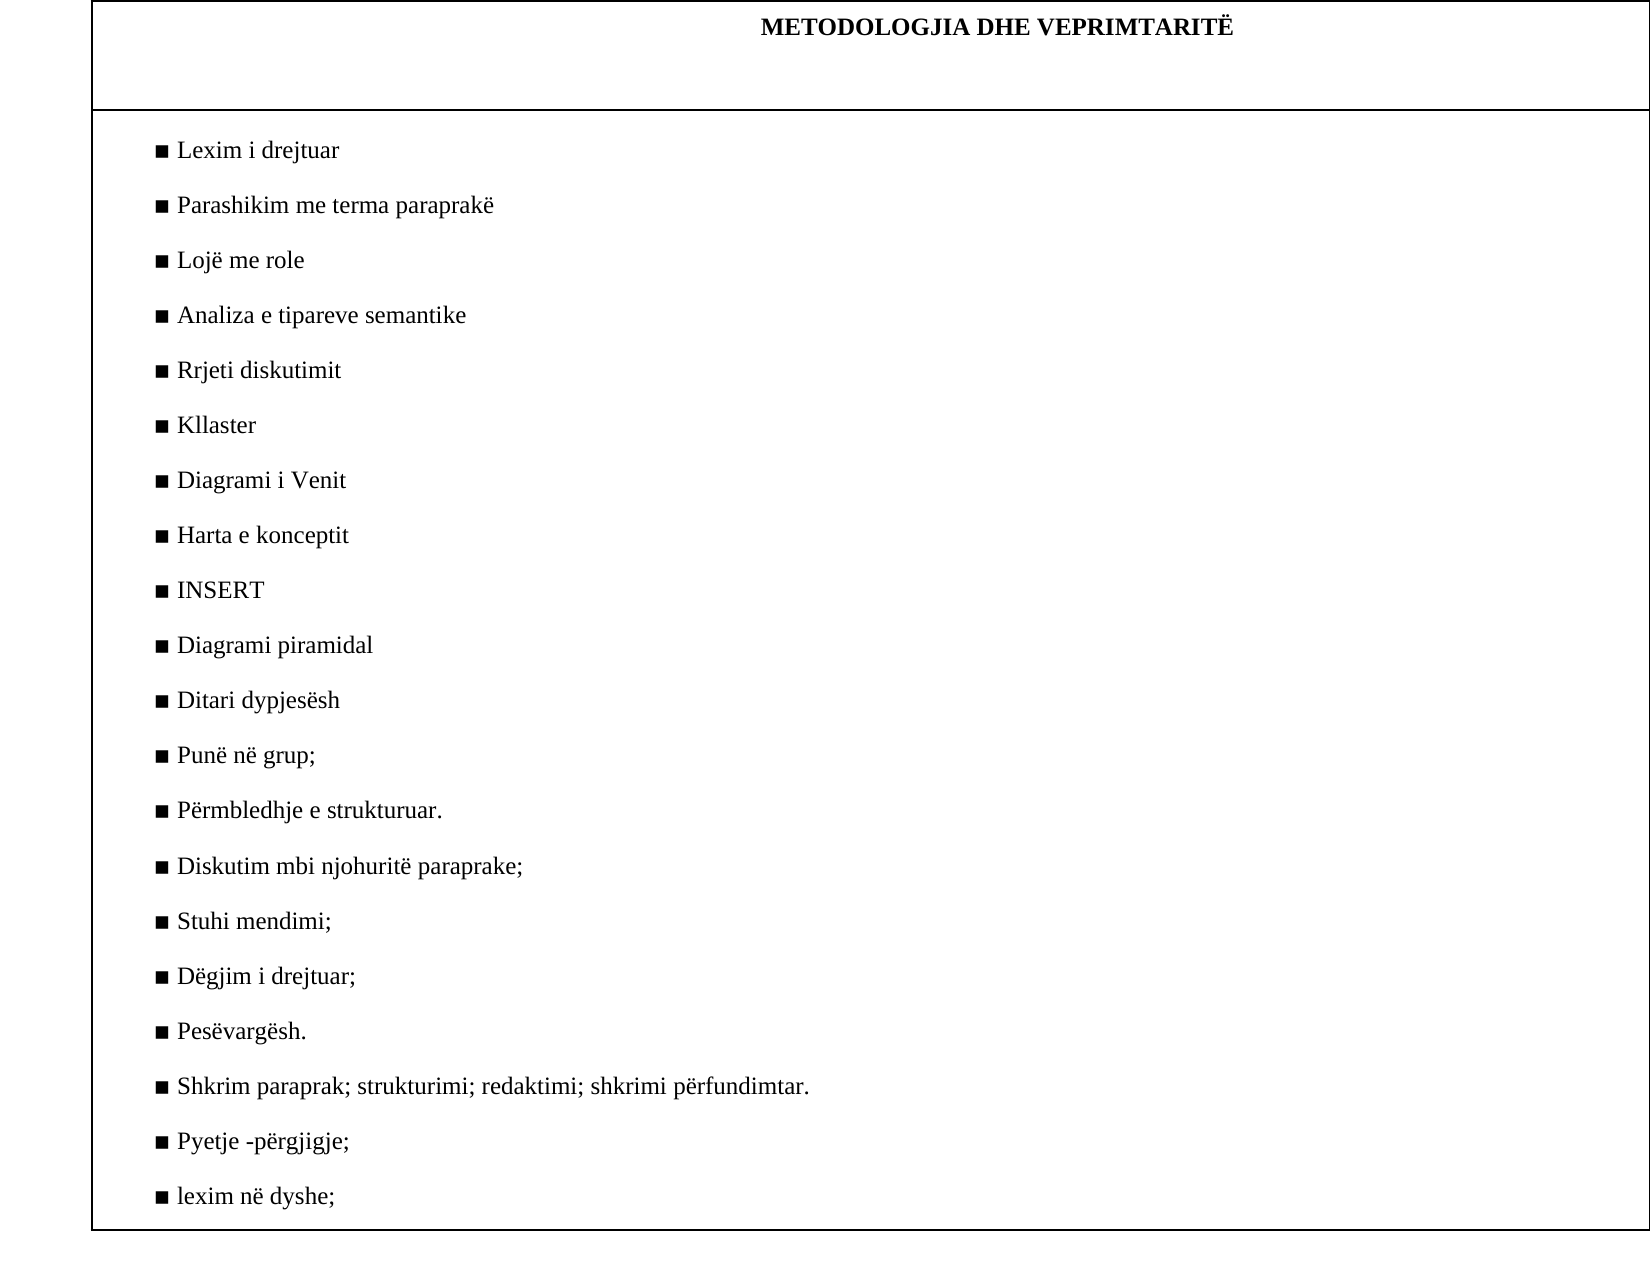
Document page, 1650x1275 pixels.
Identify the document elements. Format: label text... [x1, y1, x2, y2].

table_header METODOLOGJIA DHE VEPRIMTARITË [93, 2, 1649, 109]
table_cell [93, 111, 1649, 1229]
